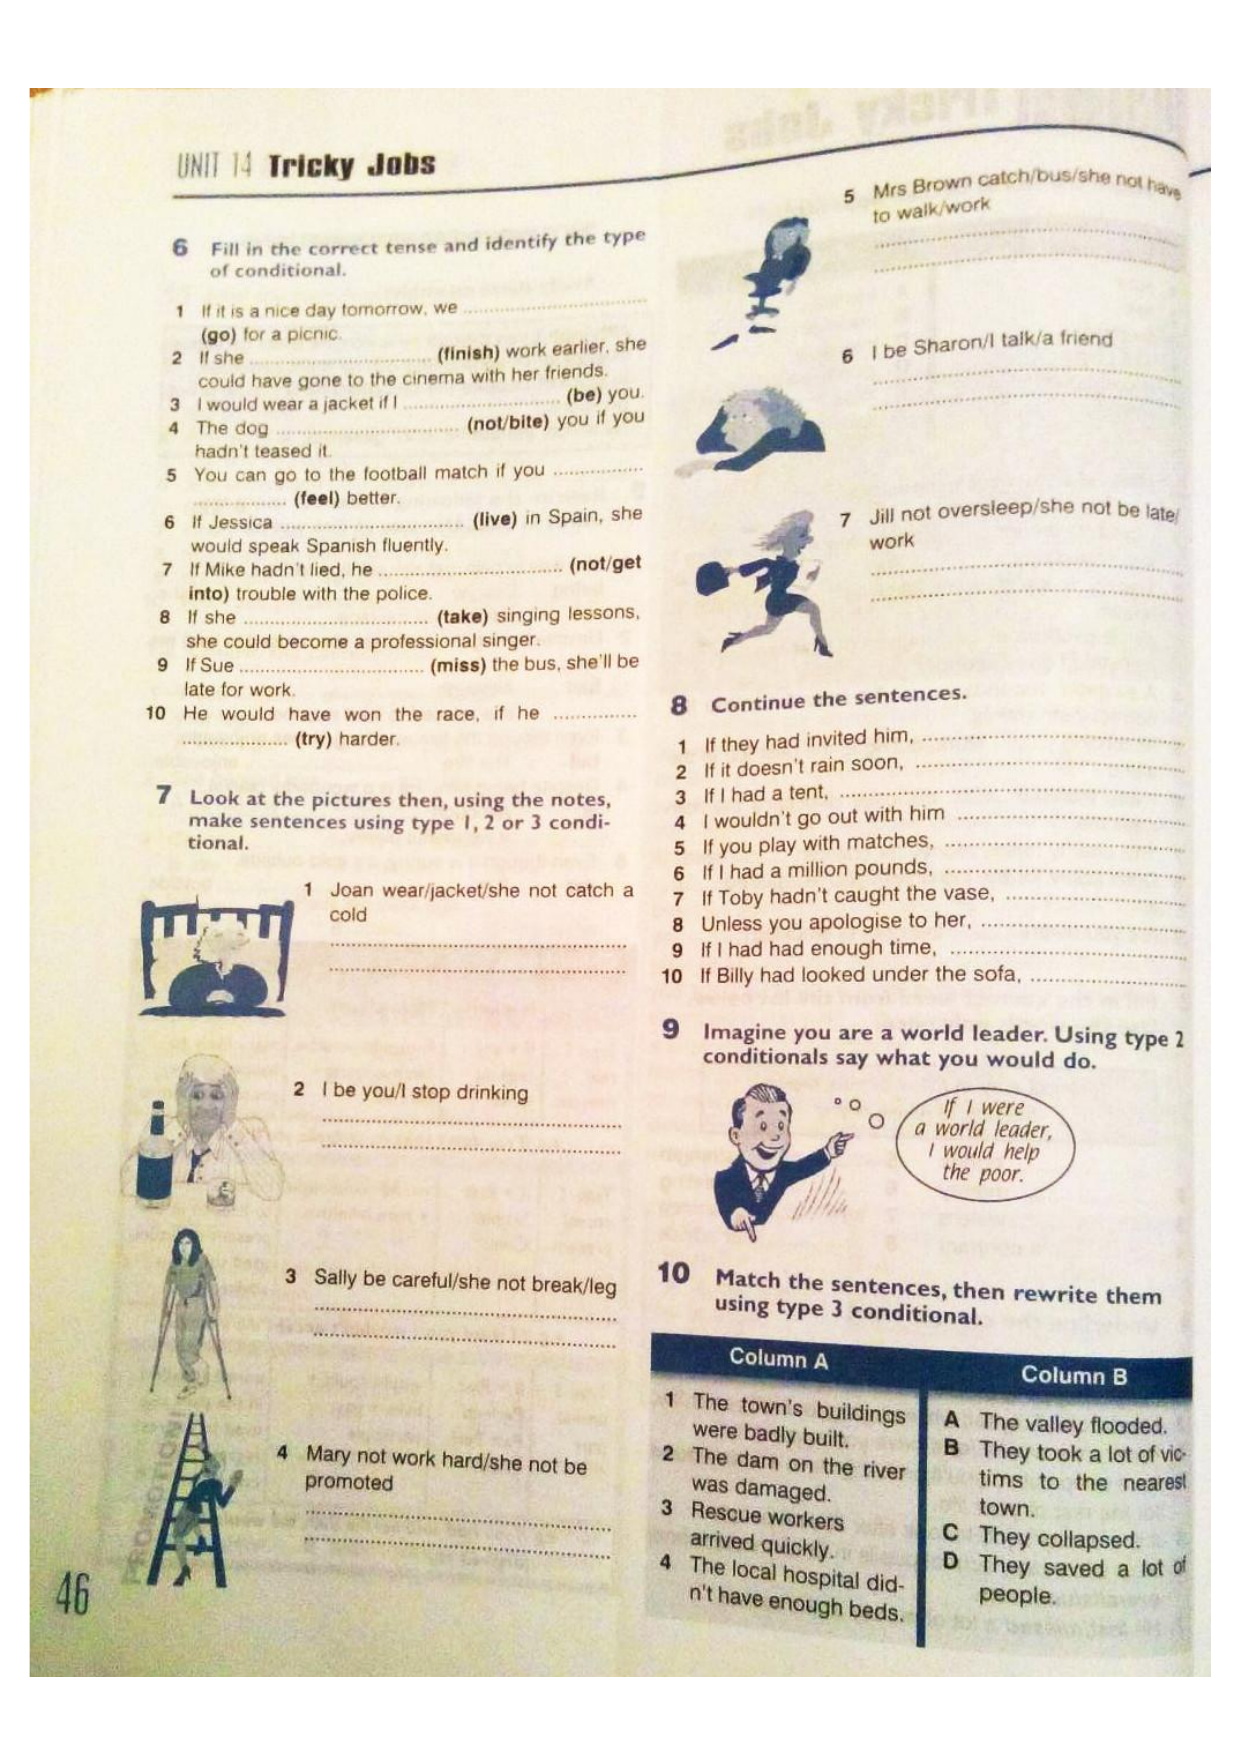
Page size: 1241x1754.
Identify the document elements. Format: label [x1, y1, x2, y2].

picture [29, 88, 1211, 1677]
